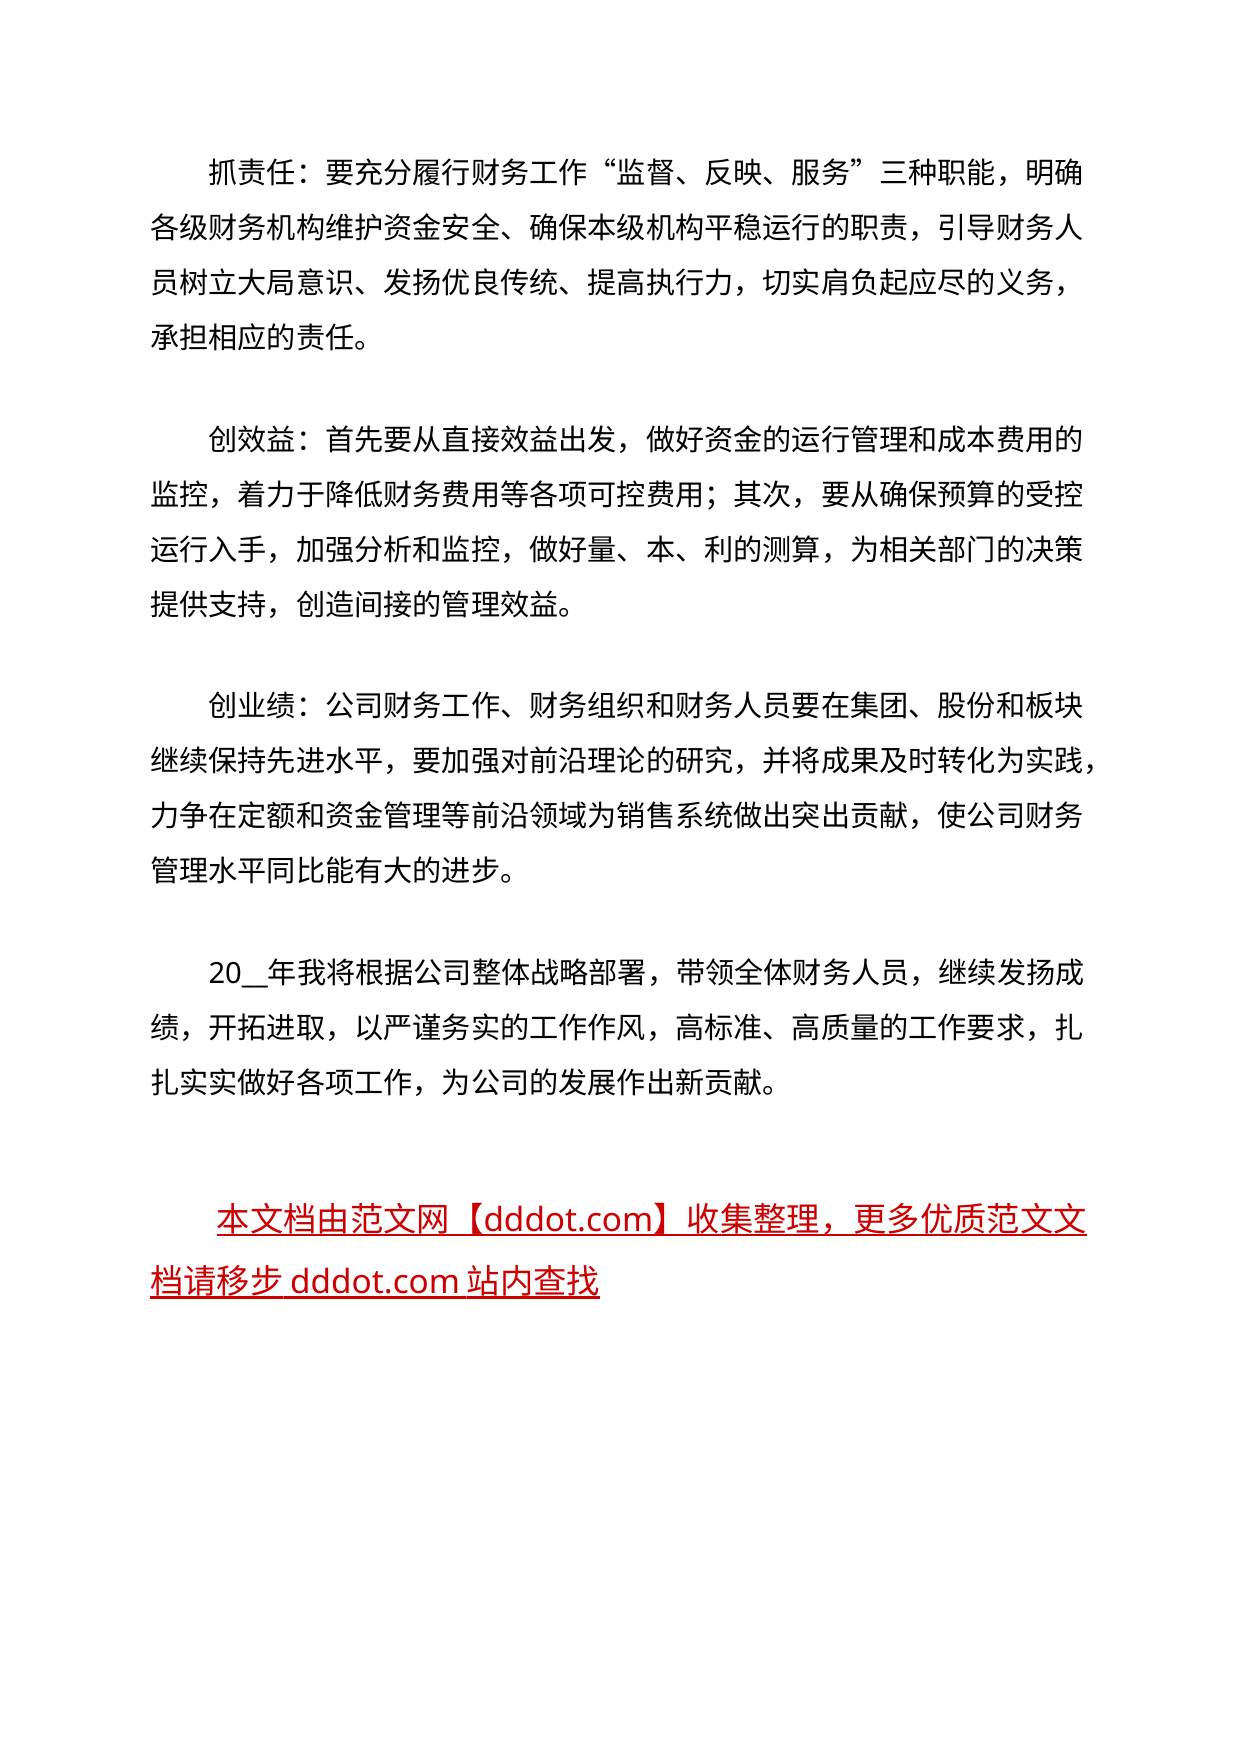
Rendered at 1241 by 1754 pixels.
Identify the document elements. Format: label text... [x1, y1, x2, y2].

text 抓责任：要充分履行财务工作“监督、反映、服务”三种职能，明确各级财务机构维护资金安全、确保本级机构平稳运行的职责，引导财务人员树立大局意识、发扬优良传统、提高执行力，切实肩负起应尽的义务，承担相应的责任。 [150, 150, 1090, 357]
text 创效益：首先要从直接效益出发，做好资金的运行管理和成本费用的监控，着力于降低财务费用等各项可控费用；其次，要从确保预算的受控运行入手，加强分析和监控，做好量、本、利的测算，为相关部门的决策提供支持，创造间接的管理效益。 [150, 416, 1090, 623]
text 本文档由范文网【dddot.com】收集整理，更多优质范文文档请移步dddot.com站内查找 [150, 1192, 1090, 1303]
text 20__年我将根据公司整体战略部署，带领全体财务人员，继续发扬成绩，开拓进取，以严谨务实的工作作风，高标准、高质量的工作要求，扎扎实实做好各项工作，为公司的发展作出新贡献。 [150, 949, 1090, 1102]
text 创业绩：公司财务工作、财务组织和财务人员要在集团、股份和板块继续保持先进水平，要加强对前沿理论的研究，并将成果及时转化为实践，力争在定额和资金管理等前沿领域为销售系统做出突出贡献，使公司财务管理水平同比能有大的进步。 [150, 683, 1090, 890]
